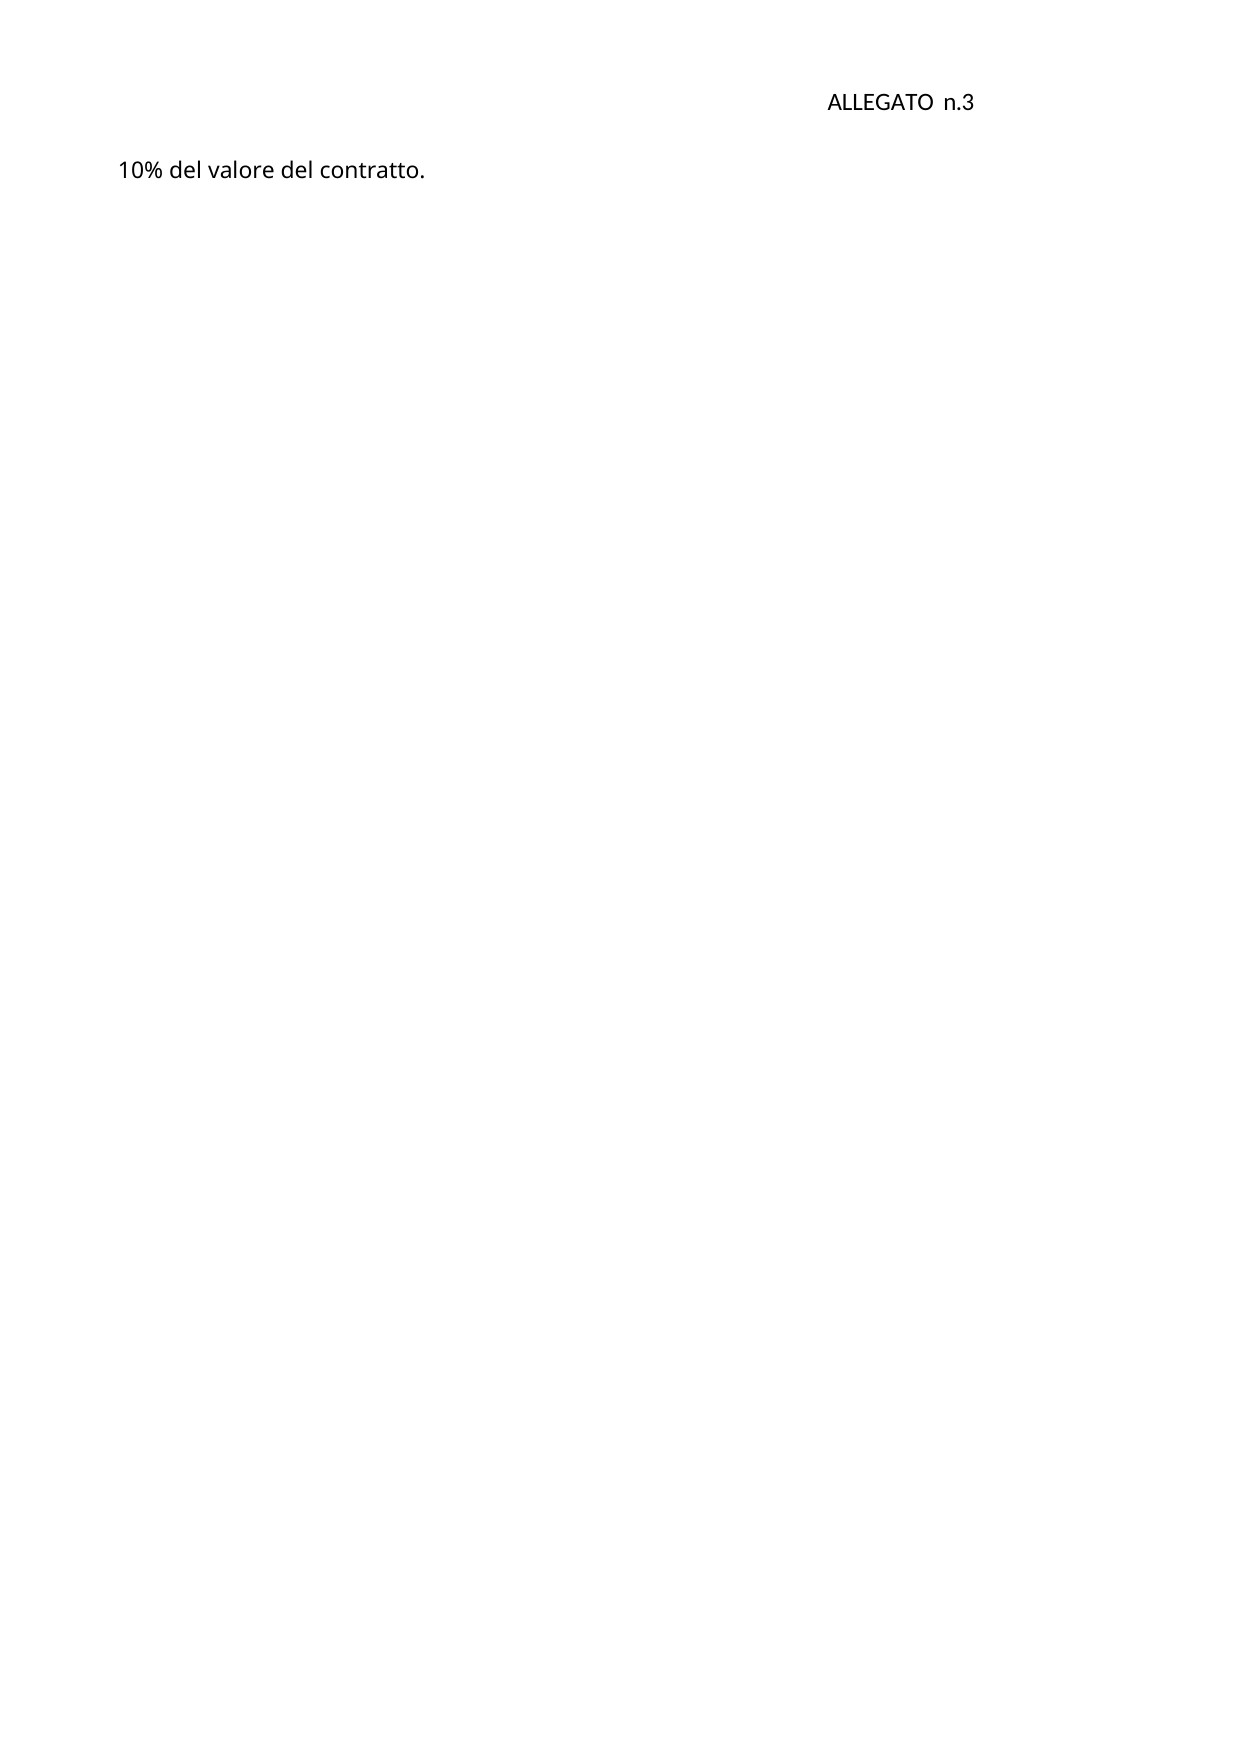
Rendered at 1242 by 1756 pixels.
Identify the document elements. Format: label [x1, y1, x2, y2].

text [80, 154, 1124, 185]
